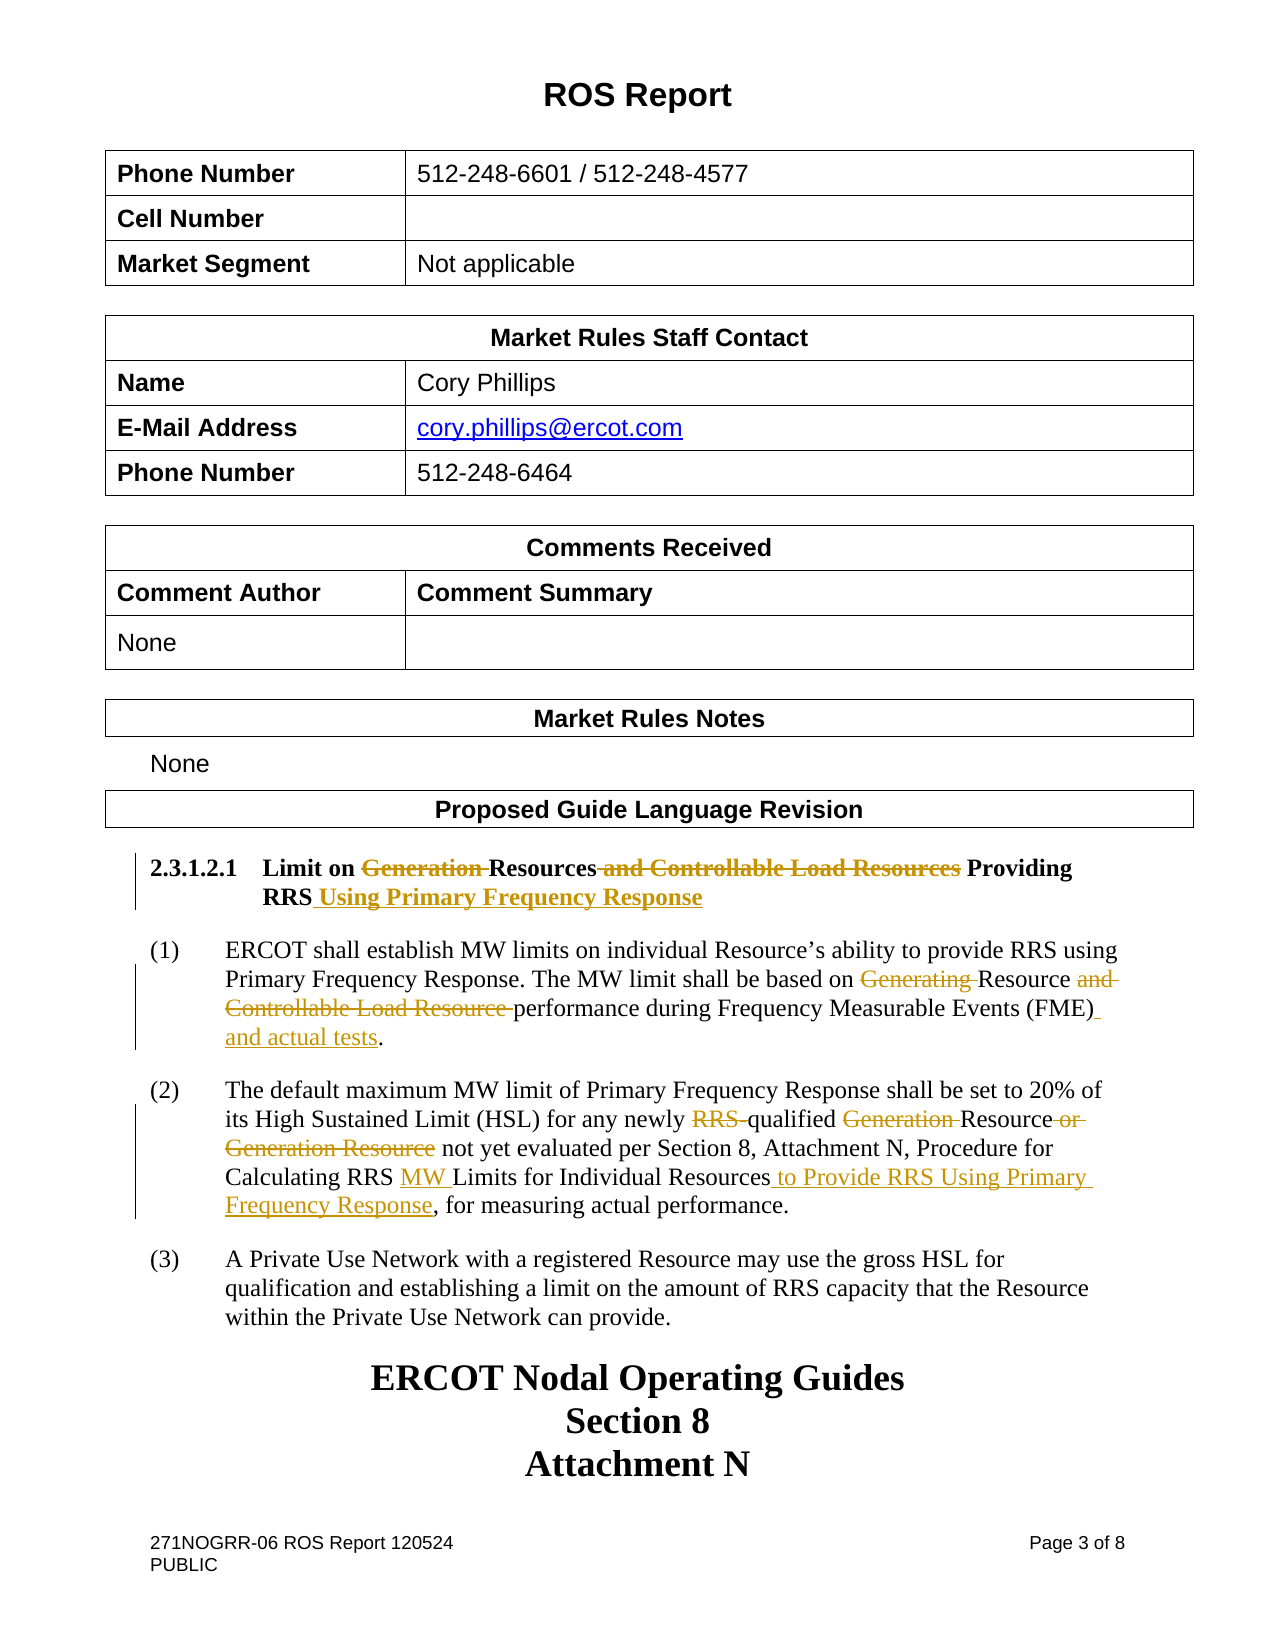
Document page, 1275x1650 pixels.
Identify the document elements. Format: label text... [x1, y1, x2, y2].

text ERCOT Nodal Operating Guides [150, 1355, 1125, 1398]
table_header Market Rules Staff Contact [106, 316, 1193, 360]
table_cell [406, 616, 1193, 669]
table_cell Market Segment [106, 241, 405, 285]
text None [150, 749, 1125, 778]
text (1) ERCOT shall establish MW limits on individual Resource’s ability to provide RRS using Primary Frequency Response. The MW limit shall be based on Resource performance during Frequency Measurable Events (FME). [150, 935, 1125, 1050]
table_header Market Rules Notes [106, 700, 1193, 736]
table_cell 512-248-6464 [406, 451, 1193, 495]
text Section 8 [150, 1398, 1125, 1442]
text (3) A Private Use Network with a registered Resource may use the gross HSL for qualification and establishing a limit on the amount of RRS capacity that the Resource within the Private Use Network can provide. [150, 1244, 1125, 1330]
table_cell cory.phillips@ercot.com [406, 406, 1193, 450]
table_cell Phone Number [106, 451, 405, 495]
table_cell E-Mail Address [106, 406, 405, 450]
table_cell Comment Author [106, 571, 405, 614]
table_header Comments Received [106, 526, 1193, 569]
text 2.3.1.2.1 Limit on Resources Providing RRS [150, 853, 1125, 910]
table_cell Cory Phillips [406, 361, 1193, 405]
table_cell Name [106, 361, 405, 405]
table_cell 512-248-6601 / 512-248-4577 [406, 151, 1193, 195]
table_cell Comment Summary [406, 571, 1193, 614]
table_header Proposed Guide Language Revision [106, 791, 1193, 827]
table_cell [406, 196, 1193, 240]
text Attachment N [150, 1442, 1125, 1485]
text (2) The default maximum MW limit of Primary Frequency Response shall be set to 20% of its High Sustained Limit (HSL) for any newly qualified Resource not yet evaluated per Section 8, Attachment N, Procedure for Calculating RRS Limits for Individual Resources, for measuring actual performance. [150, 1075, 1125, 1219]
table_cell Cell Number [106, 196, 405, 240]
table_cell Not applicable [406, 241, 1193, 285]
table_cell Phone Number [106, 151, 405, 195]
table_cell None [106, 616, 405, 669]
